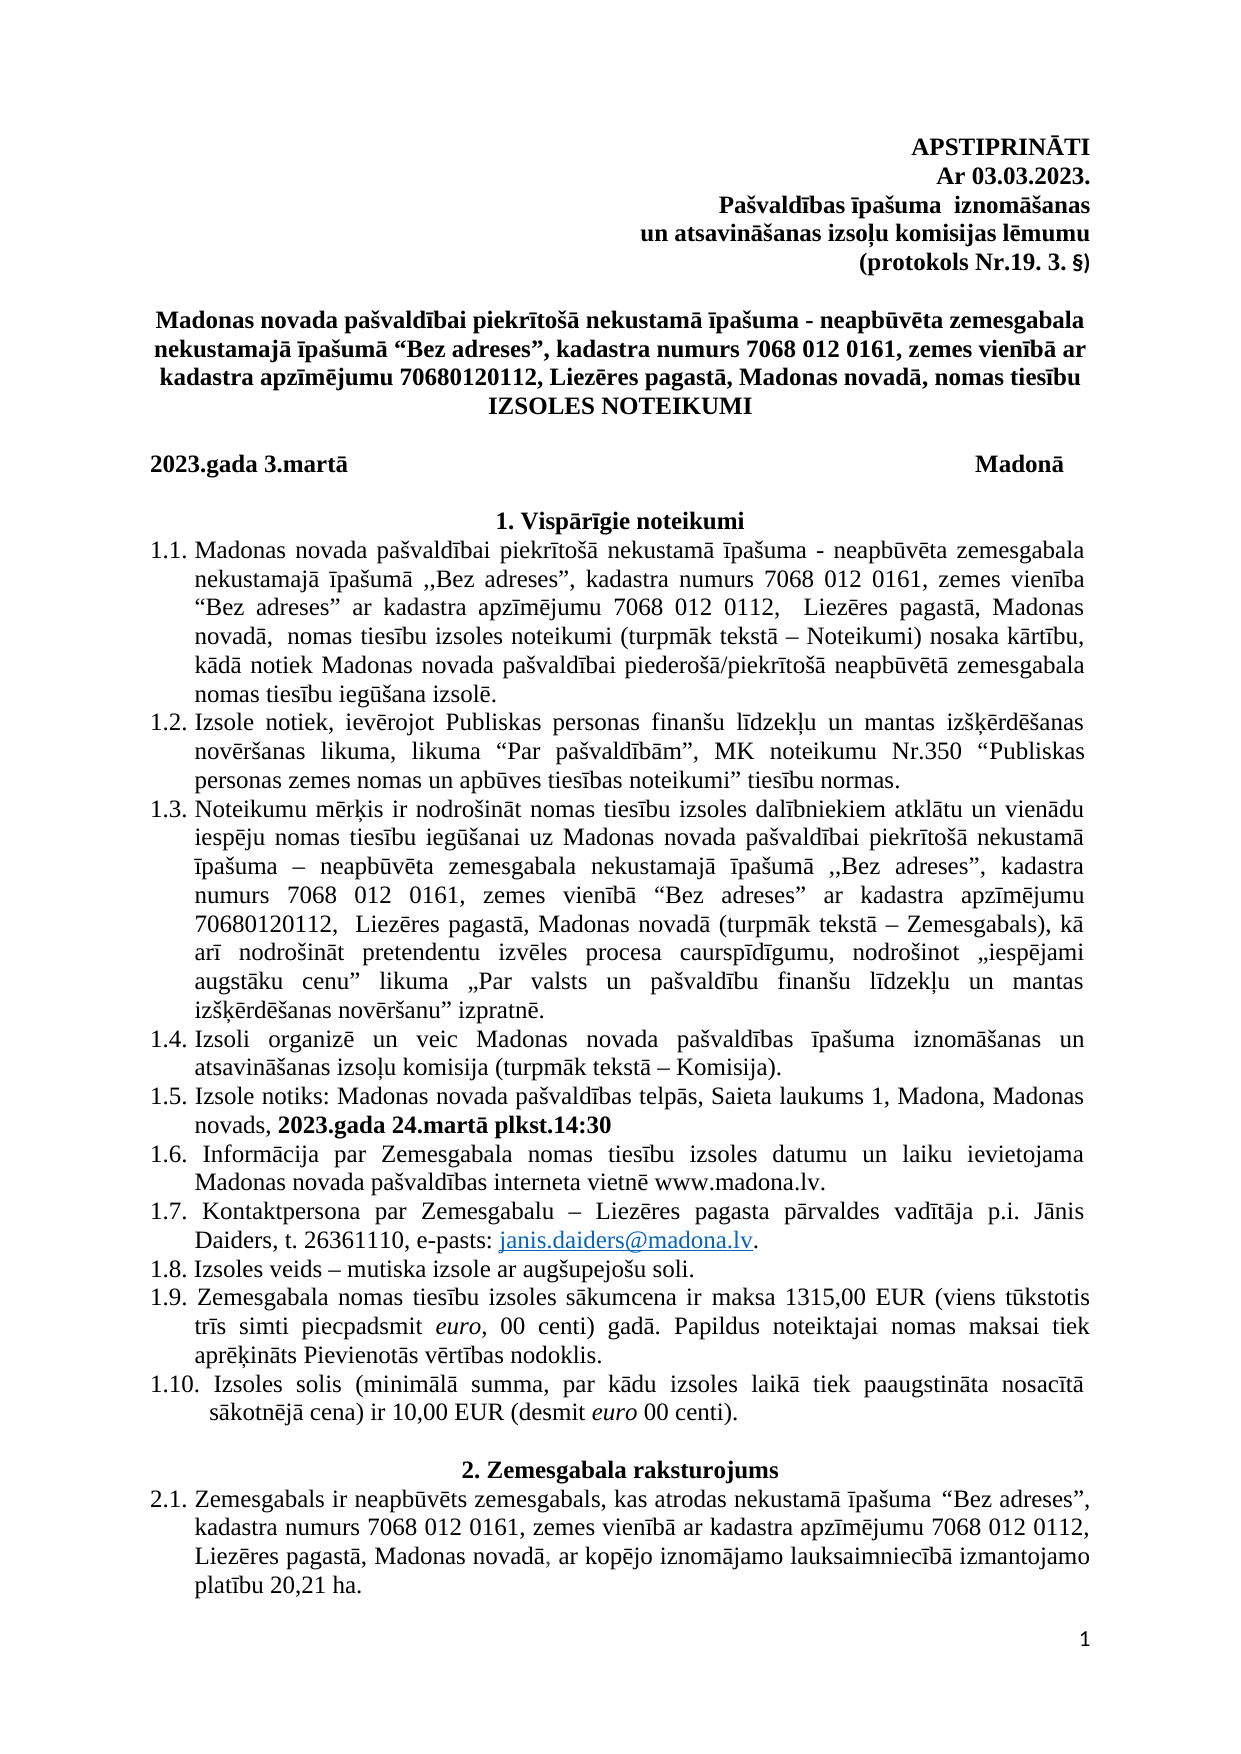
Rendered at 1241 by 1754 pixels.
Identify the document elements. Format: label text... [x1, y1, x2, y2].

text 1.9. Zemesgabala nomas tiesību izsoles sākumcena ir maksa 1315,00 EUR (viens tūkstotis trīs simti piecpadsmit euro, 00 centi) gadā. Papildus noteiktajai nomas maksai tiek aprēķināts Pievienotās vērtības nodoklis. [150, 1282, 1090, 1369]
text 1.6. Informācija par Zemesgabala nomas tiesību izsoles datumu un laiku ievietojama Madonas novada pašvaldības interneta vietnē www.madona.lv. [150, 1139, 1085, 1196]
text Ar 03.03.2023. [150, 161, 1090, 190]
text 1.10. Izsoles solis (minimālā summa, par kādu izsoles laikā tiek paaugstināta nosacītā sākotnējā cena) ir 10,00 EUR (desmit euro 00 centi). [150, 1369, 1085, 1426]
text un atsavināšanas izsoļu komisijas lēmumu [150, 218, 1090, 247]
text Pašvaldības īpašuma iznomāšanas [150, 190, 1090, 218]
text 2023.gada 3.martā Madonā [150, 449, 1090, 477]
text APSTIPRINĀTI [150, 132, 1090, 161]
list Izsoli organizē un veic Madonas novada pašvaldības īpašuma iznomāšanas un atsavināšanas izsoļu komisija (turpmāk tekstā – Komisija). [150, 1024, 1085, 1081]
text Madonas novada pašvaldībai piekrītošā nekustamā īpašuma - neapbūvēta zemesgabala nekustamajā īpašumā “Bez adreses”, kadastra numurs 7068 012 0161, zemes vienībā ar kadastra apzīmējumu 70680120112, Liezēres pagastā, Madonas novadā, nomas tiesību [150, 305, 1090, 391]
text 1.8. Izsoles veids – mutiska izsole ar augšupejošu soli. [150, 1254, 1085, 1282]
text IZSOLES NOTEIKUMI [150, 391, 1090, 420]
text 2. Zemesgabala raksturojums [150, 1455, 1090, 1484]
list Zemesgabals ir neapbūvēts zemesgabals, kas atrodas nekustamā īpašuma “Bez adreses”, kadastra numurs 7068 012 0161, zemes vienībā ar kadastra apzīmējumu 7068 012 0112, Liezēres pagastā, Madonas novadā, ar kopējo iznomājamo lauksaimniecībā izmantojamo platību 20,21 ha. [150, 1484, 1090, 1599]
list Izsole notiek, ievērojot Publiskas personas finanšu līdzekļu un mantas izšķērdēšanas novēršanas likuma, likuma “Par pašvaldībām”, MK noteikumu Nr.350 “Publiskas personas zemes nomas un apbūves tiesības noteikumi” tiesību normas. [150, 707, 1085, 794]
text 1. Vispārīgie noteikumi [150, 506, 1090, 535]
text 1.5. Izsole notiks: Madonas novada pašvaldības telpās, Saieta laukums 1, Madona, Madonas novads, 2023.gada 24.martā plkst.14:30 [150, 1081, 1085, 1139]
text (protokols Nr.19. 3. §) [150, 247, 1090, 276]
text 1.7. Kontaktpersona par Zemesgabalu – Liezēres pagasta pārvaldes vadītāja p.i. Jānis Daiders, t. 26361110, e-pasts: janis.daiders@madona.lv. [150, 1196, 1085, 1254]
list Madonas novada pašvaldībai piekrītošā nekustamā īpašuma - neapbūvēta zemesgabala nekustamajā īpašumā ,,Bez adreses”, kadastra numurs 7068 012 0161, zemes vienība “Bez adreses” ar kadastra apzīmējumu 7068 012 0112, Liezēres pagastā, Madonas novadā, nomas tiesību izsoles noteikumi (turpmāk tekstā – Noteikumi) nosaka kārtību, kādā notiek Madonas novada pašvaldībai piederošā/piekrītošā neapbūvētā zemesgabala nomas tiesību iegūšana izsolē. [150, 535, 1085, 707]
list Noteikumu mērķis ir nodrošināt nomas tiesību izsoles dalībniekiem atklātu un vienādu iespēju nomas tiesību iegūšanai uz Madonas novada pašvaldībai piekrītošā nekustamā īpašuma – neapbūvēta zemesgabala nekustamajā īpašumā ,,Bez adreses”, kadastra numurs 7068 012 0161, zemes vienībā “Bez adreses” ar kadastra apzīmējumu 70680120112, Liezēres pagastā, Madonas novadā (turpmāk tekstā – Zemesgabals), kā arī nodrošināt pretendentu izvēles procesa caurspīdīgumu, nodrošinot „iespējami augstāku cenu” likuma „Par valsts un pašvaldību finanšu līdzekļu un mantas izšķērdēšanas novēršanu” izpratnē. [150, 794, 1085, 1024]
